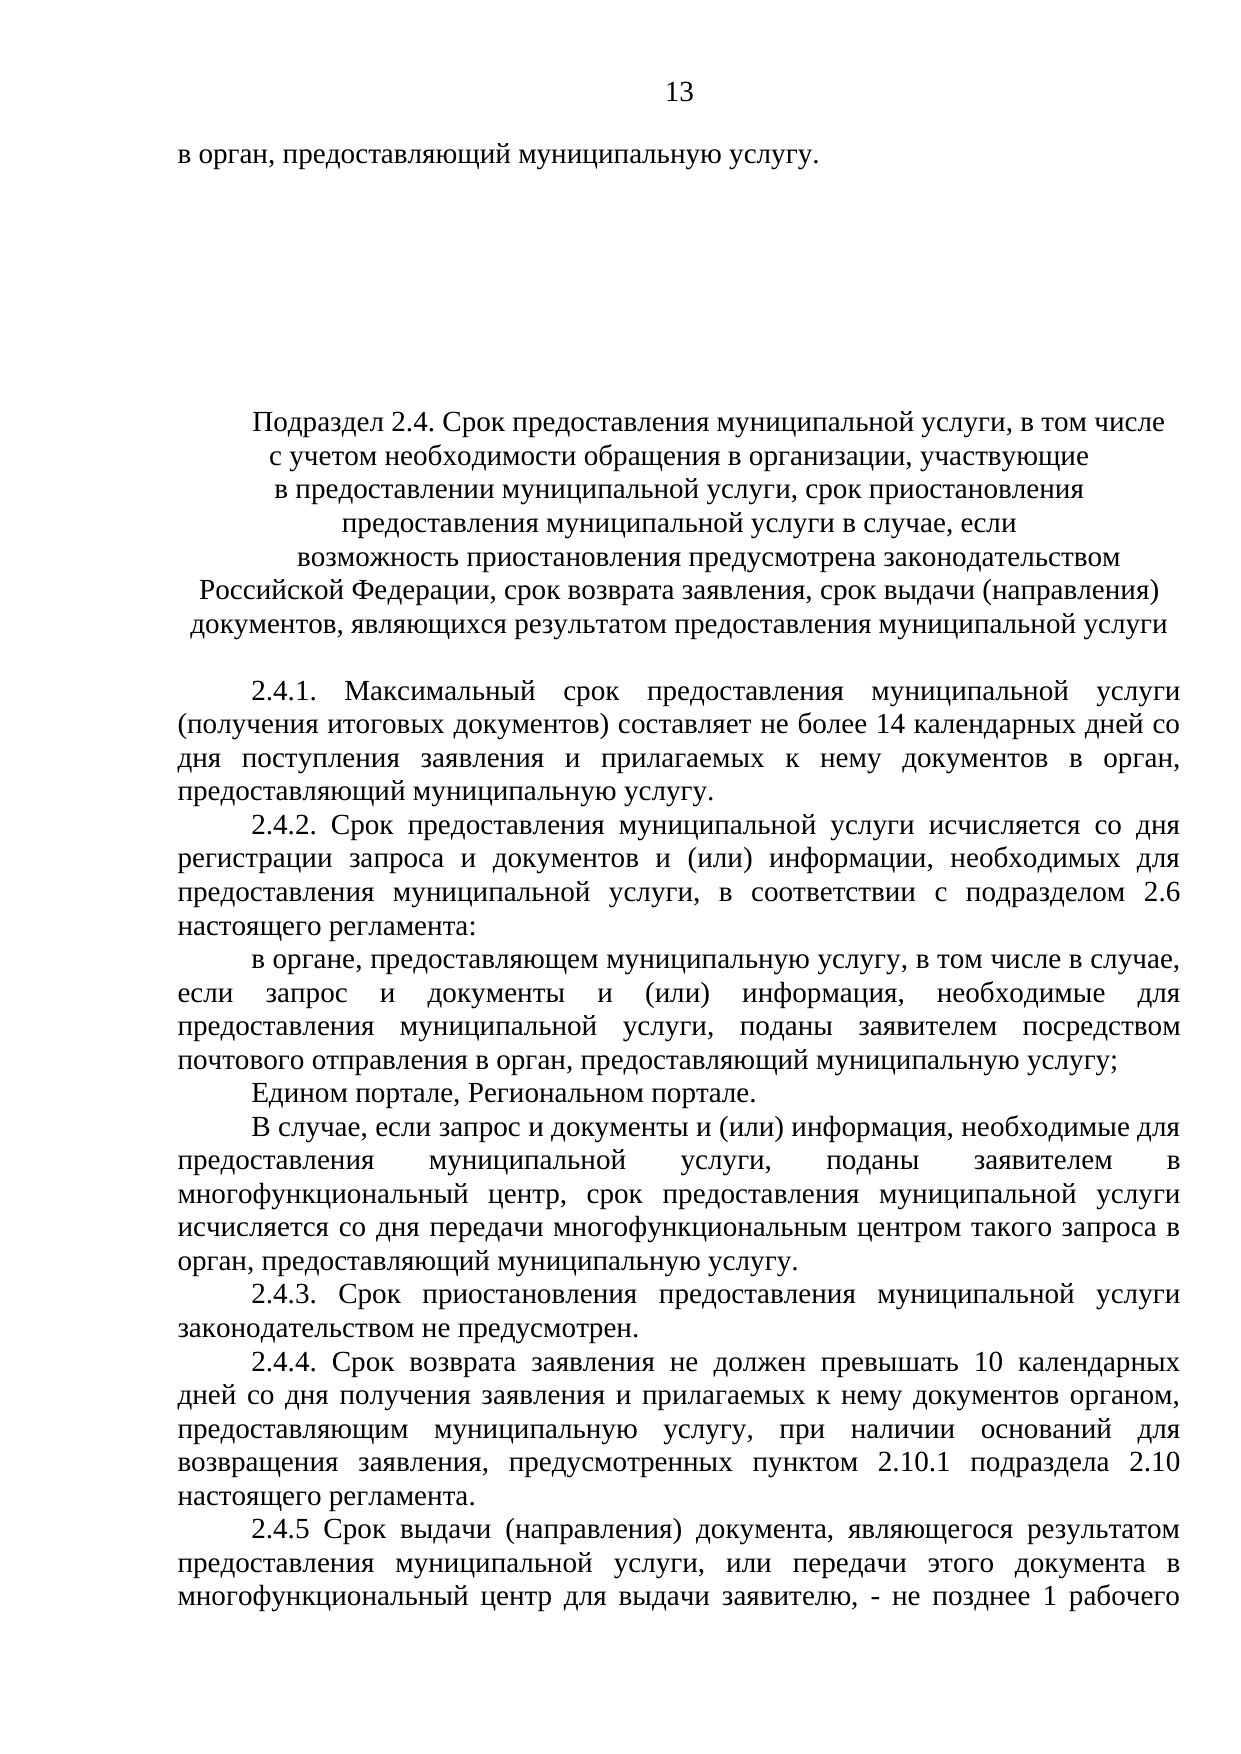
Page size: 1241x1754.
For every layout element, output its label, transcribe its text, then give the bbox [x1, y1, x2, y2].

text Едином портале, Региональном портале. [177, 1075, 1181, 1109]
text 2.4.1. Максимальный срок предоставления муниципальной услуги (получения итоговых документов) составляет не более 14 календарных дней со дня поступления заявления и прилагаемых к нему документов в орган, предоставляющий муниципальную услугу. [177, 673, 1181, 807]
text 2.4.4. Срок возврата заявления не должен превышать 10 календарных дней со дня получения заявления и прилагаемых к нему документов органом, предоставляющим муниципальную услугу, при наличии оснований для возвращения заявления, предусмотренных пунктом 2.10.1 подраздела 2.10 настоящего регламента. [177, 1344, 1181, 1511]
text возможность приостановления предусмотрена законодательством Российской Федерации, срок возврата заявления, срок выдачи (направления) документов, являющихся результатом предоставления муниципальной услуги [177, 539, 1181, 639]
text 2.4.3. Срок приостановления предоставления муниципальной услуги законодательством не предусмотрен. [177, 1277, 1181, 1344]
text Подраздел 2.4. Срок предоставления муниципальной услуги, в том числе с учетом необходимости обращения в организации, участвующие в предоставлении муниципальной услуги, срок приостановления предоставления муниципальной услуги в случае, если [177, 404, 1181, 539]
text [177, 1511, 1181, 1612]
text в органе, предоставляющем муниципальную услугу, в том числе в случае, если запрос и документы и (или) информация, необходимые для предоставления муниципальной услуги, поданы заявителем посредством почтового отправления в орган, предоставляющий муниципальную услугу; [177, 941, 1181, 1075]
text 2.4.2. Срок предоставления муниципальной услуги исчисляется со дня регистрации запроса и документов и (или) информации, необходимых для предоставления муниципальной услуги, в соответствии с подразделом 2.6 настоящего регламента: [177, 807, 1181, 941]
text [177, 136, 1181, 170]
text В случае, если запрос и документы и (или) информация, необходимые для предоставления муниципальной услуги, поданы заявителем в многофункциональный центр, срок предоставления муниципальной услуги исчисляется со дня передачи многофункциональным центром такого запроса в орган, предоставляющий муниципальную услугу. [177, 1109, 1181, 1277]
